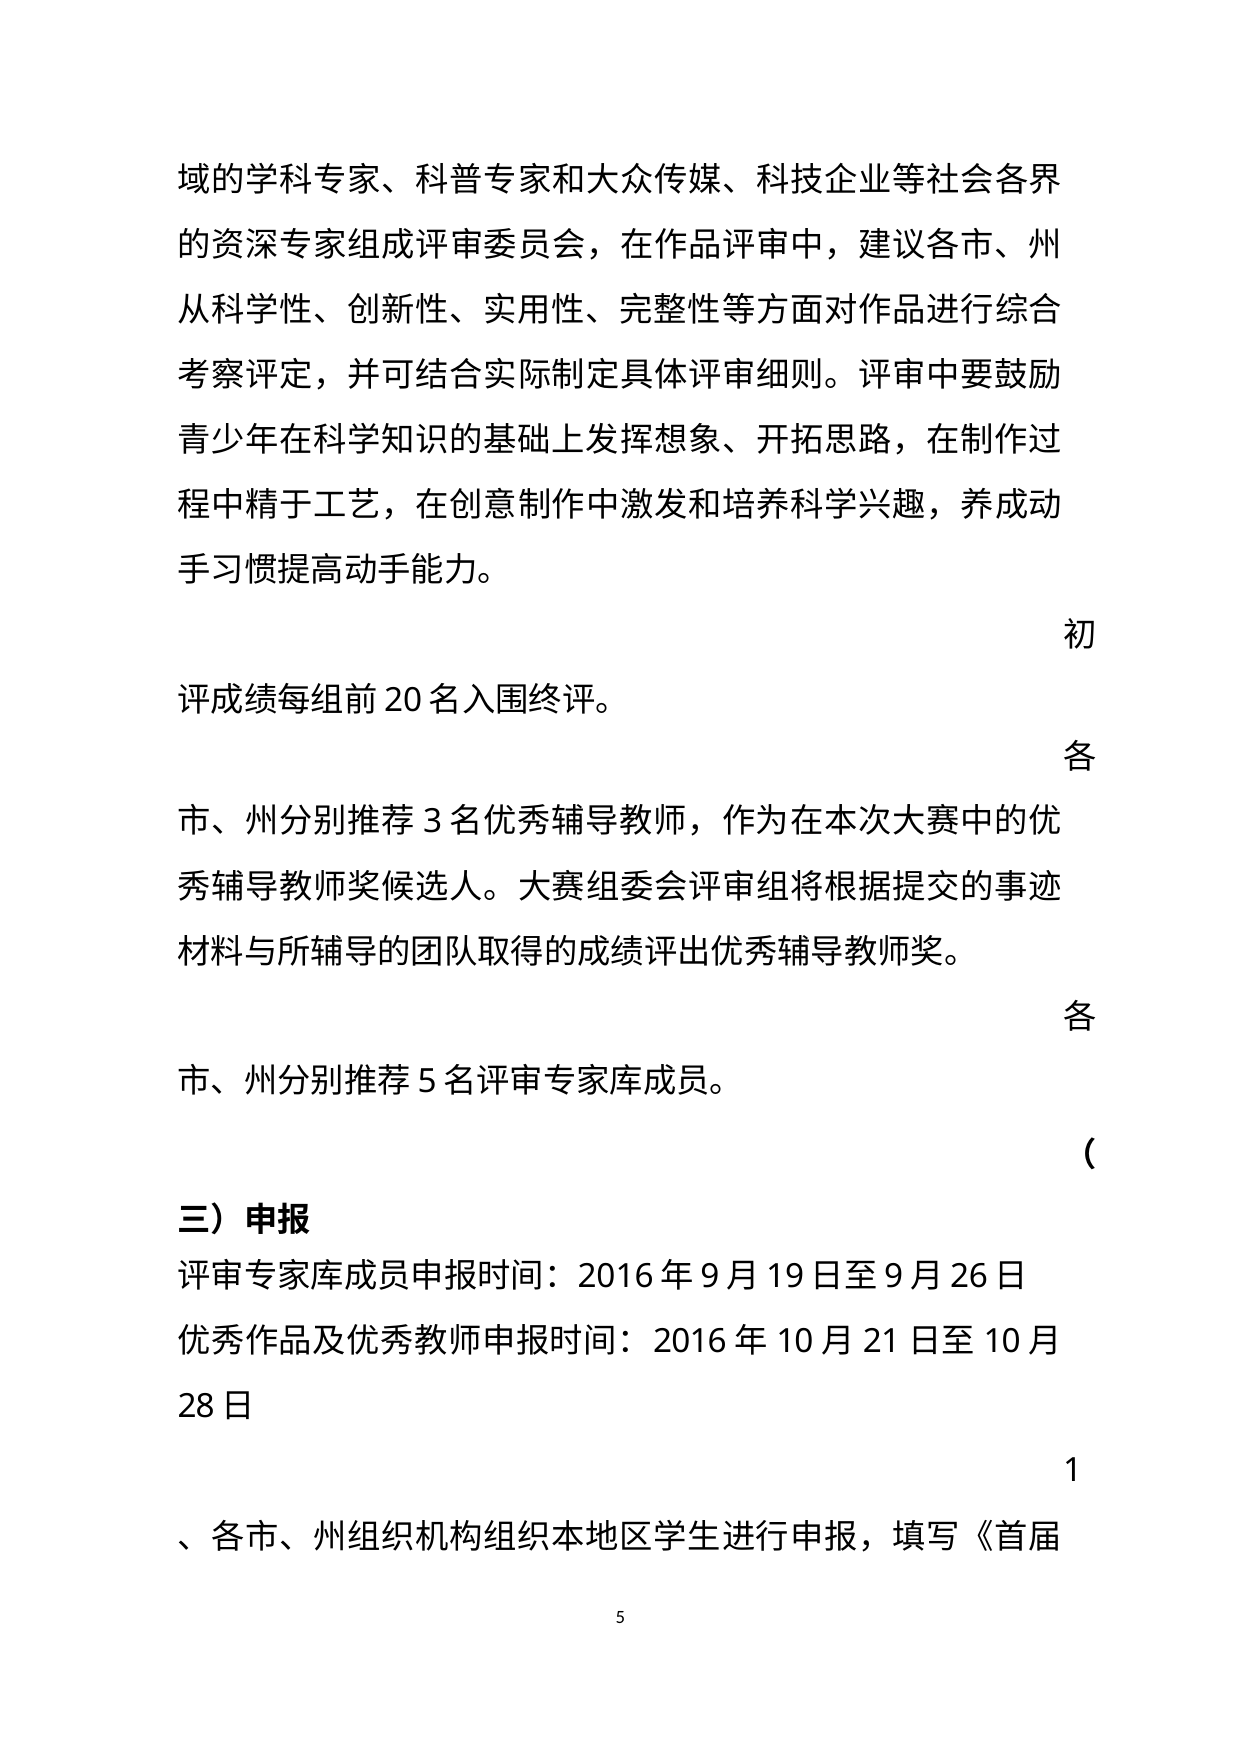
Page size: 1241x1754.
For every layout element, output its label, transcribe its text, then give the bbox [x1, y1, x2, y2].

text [177, 136, 1063, 591]
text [177, 1436, 1063, 1566]
text 优秀作品及优秀教师申报时间：2016年10月21日至10月28日 [177, 1306, 1063, 1436]
text （三）申报 [177, 1111, 1063, 1241]
text 评审专家库成员申报时间：2016年9月19日至9月26日 [177, 1241, 1063, 1306]
text 各市、州分别推荐5名评审专家库成员。 [177, 981, 1063, 1111]
text 各市、州分别推荐3名优秀辅导教师，作为在本次大赛中的优秀辅导教师奖候选人。大赛组委会评审组将根据提交的事迹材料与所辅导的团队取得的成绩评出优秀辅导教师奖。 [177, 721, 1063, 981]
text 初评成绩每组前20名入围终评。 [177, 591, 1063, 721]
